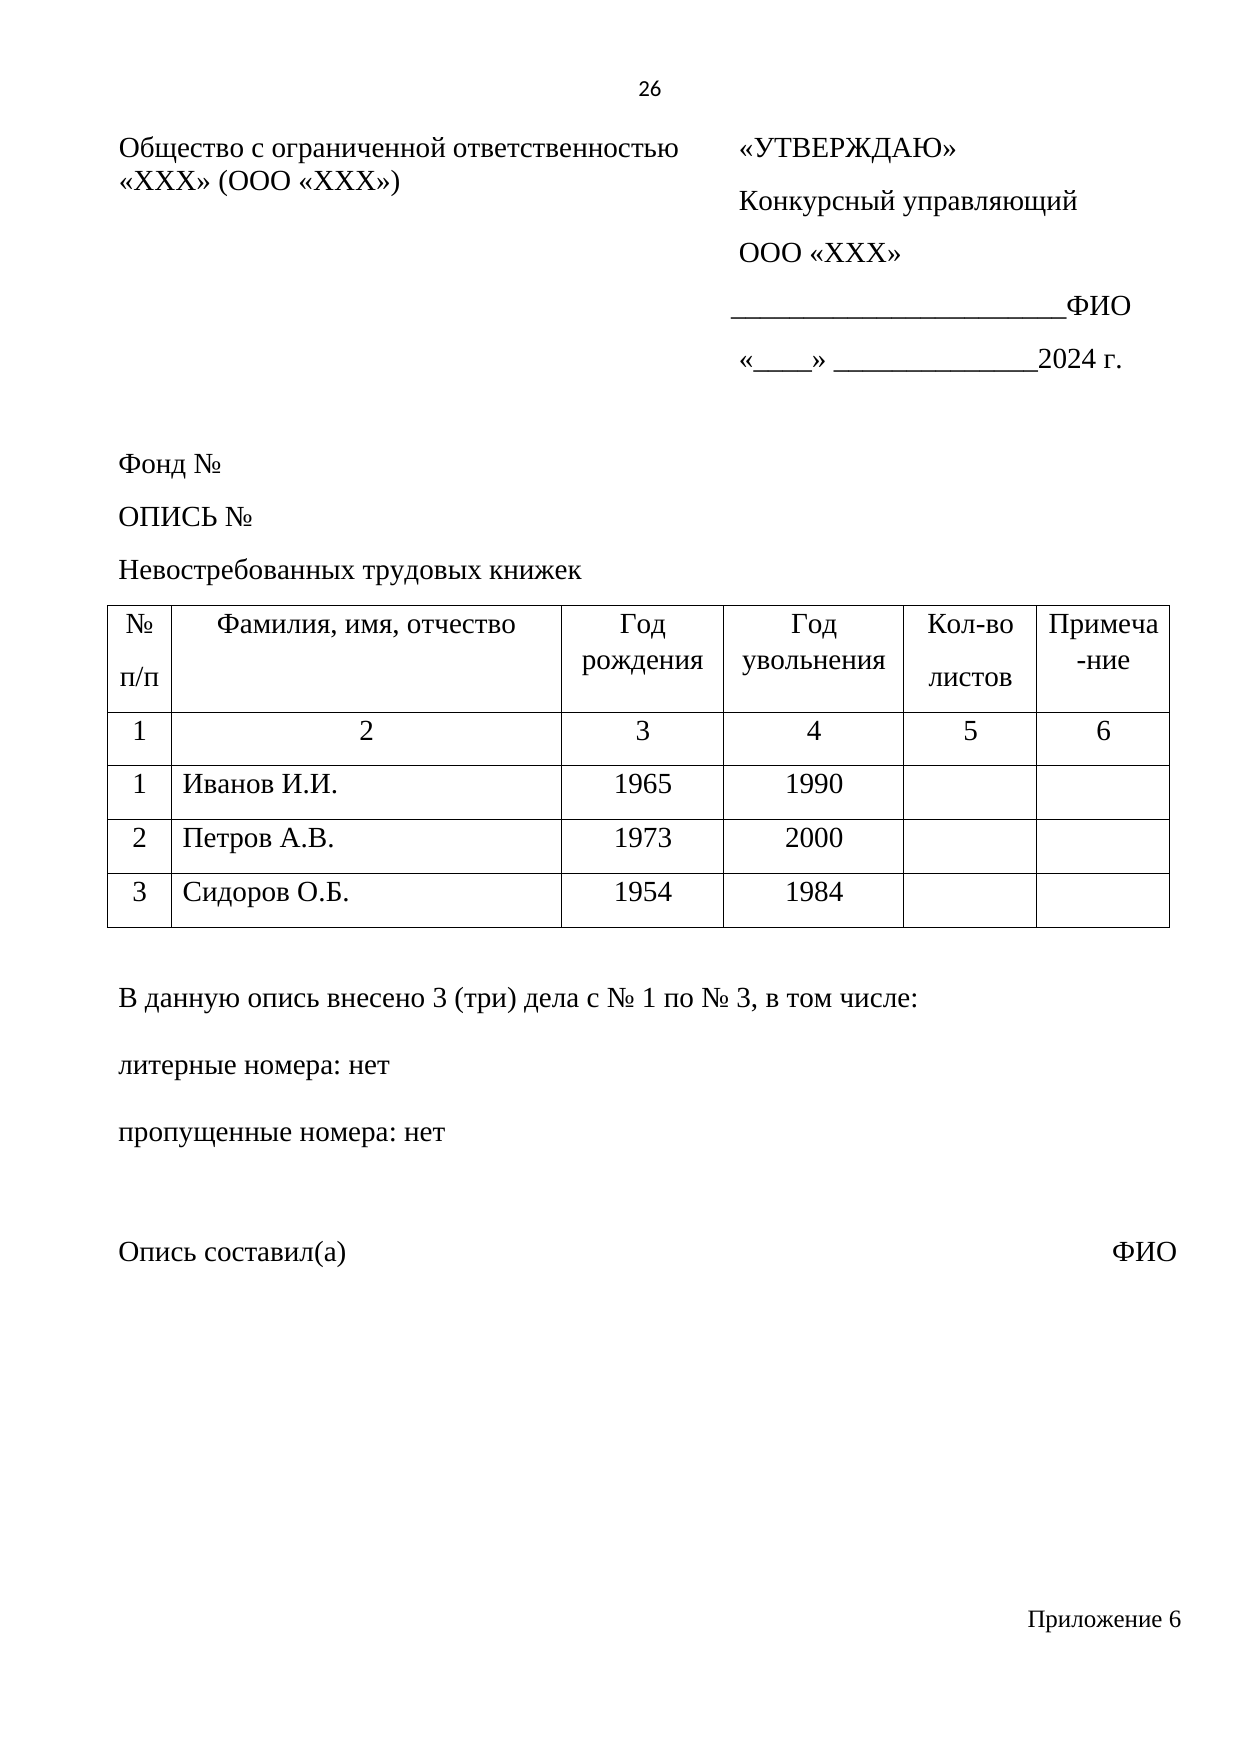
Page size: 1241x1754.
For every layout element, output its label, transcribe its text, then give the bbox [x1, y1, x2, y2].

table_header Год увольнения [724, 606, 903, 712]
table_cell 2 [108, 820, 171, 873]
text В данную опись внесено 3 (три) дела с № 1 по № 3, в том числе: [118, 981, 1181, 1014]
table_cell 3 [562, 713, 723, 765]
table_cell [1037, 874, 1169, 927]
table_cell Петров А.В. [172, 820, 561, 873]
table_cell 1 [108, 766, 171, 819]
table_cell [904, 820, 1036, 873]
table_cell Иванов И.И. [172, 766, 561, 819]
table_cell 1 [108, 713, 171, 765]
table_cell 1990 [724, 766, 903, 819]
table_cell [1037, 820, 1169, 873]
table_header Кол-во листов [904, 606, 1036, 712]
table_cell [1037, 766, 1169, 819]
text пропущенные номера: нет [118, 1114, 1181, 1148]
table_cell [904, 874, 1036, 927]
table_cell 1954 [562, 874, 723, 927]
table_header Год рождения [562, 606, 723, 712]
table_cell 1973 [562, 820, 723, 873]
table_cell 2000 [724, 820, 903, 873]
table_header «УТВЕРЖДАЮ» Конкурсный управляющий ООО «ХХХ» _______________________ФИО «____» ______________2024 г. [728, 130, 1170, 447]
table_header Примеча-ние [1037, 606, 1169, 712]
table_header Общество с ограниченной ответственностью «ХХХ» (ООО «ХХХ») [107, 130, 727, 447]
table_header № п/п [108, 606, 171, 712]
table_cell 1984 [724, 874, 903, 927]
table_cell 1965 [562, 766, 723, 819]
table_cell 5 [904, 713, 1036, 765]
text ОПИСЬ № [118, 499, 1181, 533]
text литерные номера: нет [118, 1047, 1181, 1081]
table_cell 6 [1037, 713, 1169, 765]
table_cell Сидоров О.Б. [172, 874, 561, 927]
text Фонд № [118, 447, 1181, 480]
table_header Фамилия, имя, отчество [172, 606, 561, 712]
text Опись составил(а) ФИО [118, 1234, 1181, 1268]
table_cell 4 [724, 713, 903, 765]
text Невостребованных трудовых книжек [118, 552, 1181, 586]
table_cell 2 [172, 713, 561, 765]
text Приложение 6 [118, 1604, 1181, 1633]
table_cell 3 [108, 874, 171, 927]
table_cell [904, 766, 1036, 819]
